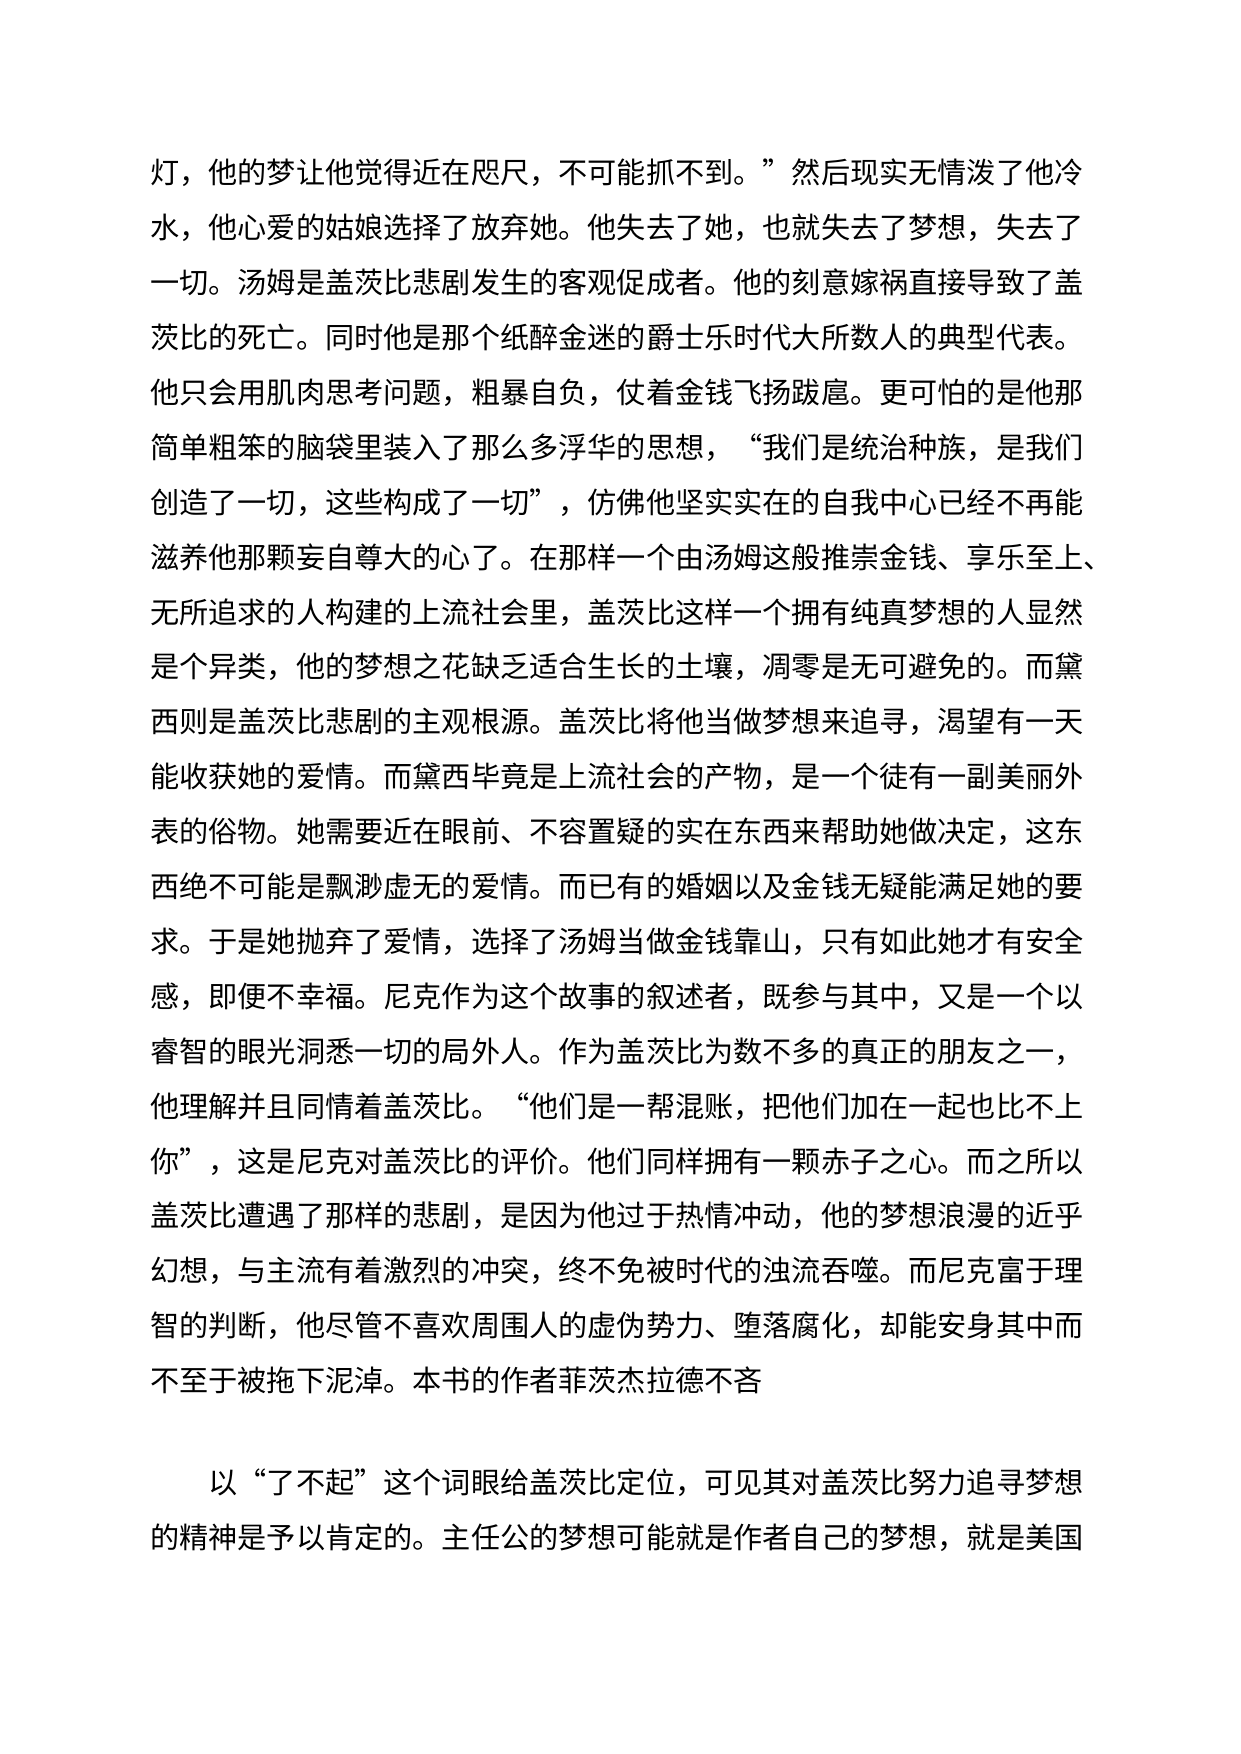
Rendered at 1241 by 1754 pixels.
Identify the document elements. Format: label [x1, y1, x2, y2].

text [150, 150, 1090, 1400]
text [150, 1459, 1090, 1557]
